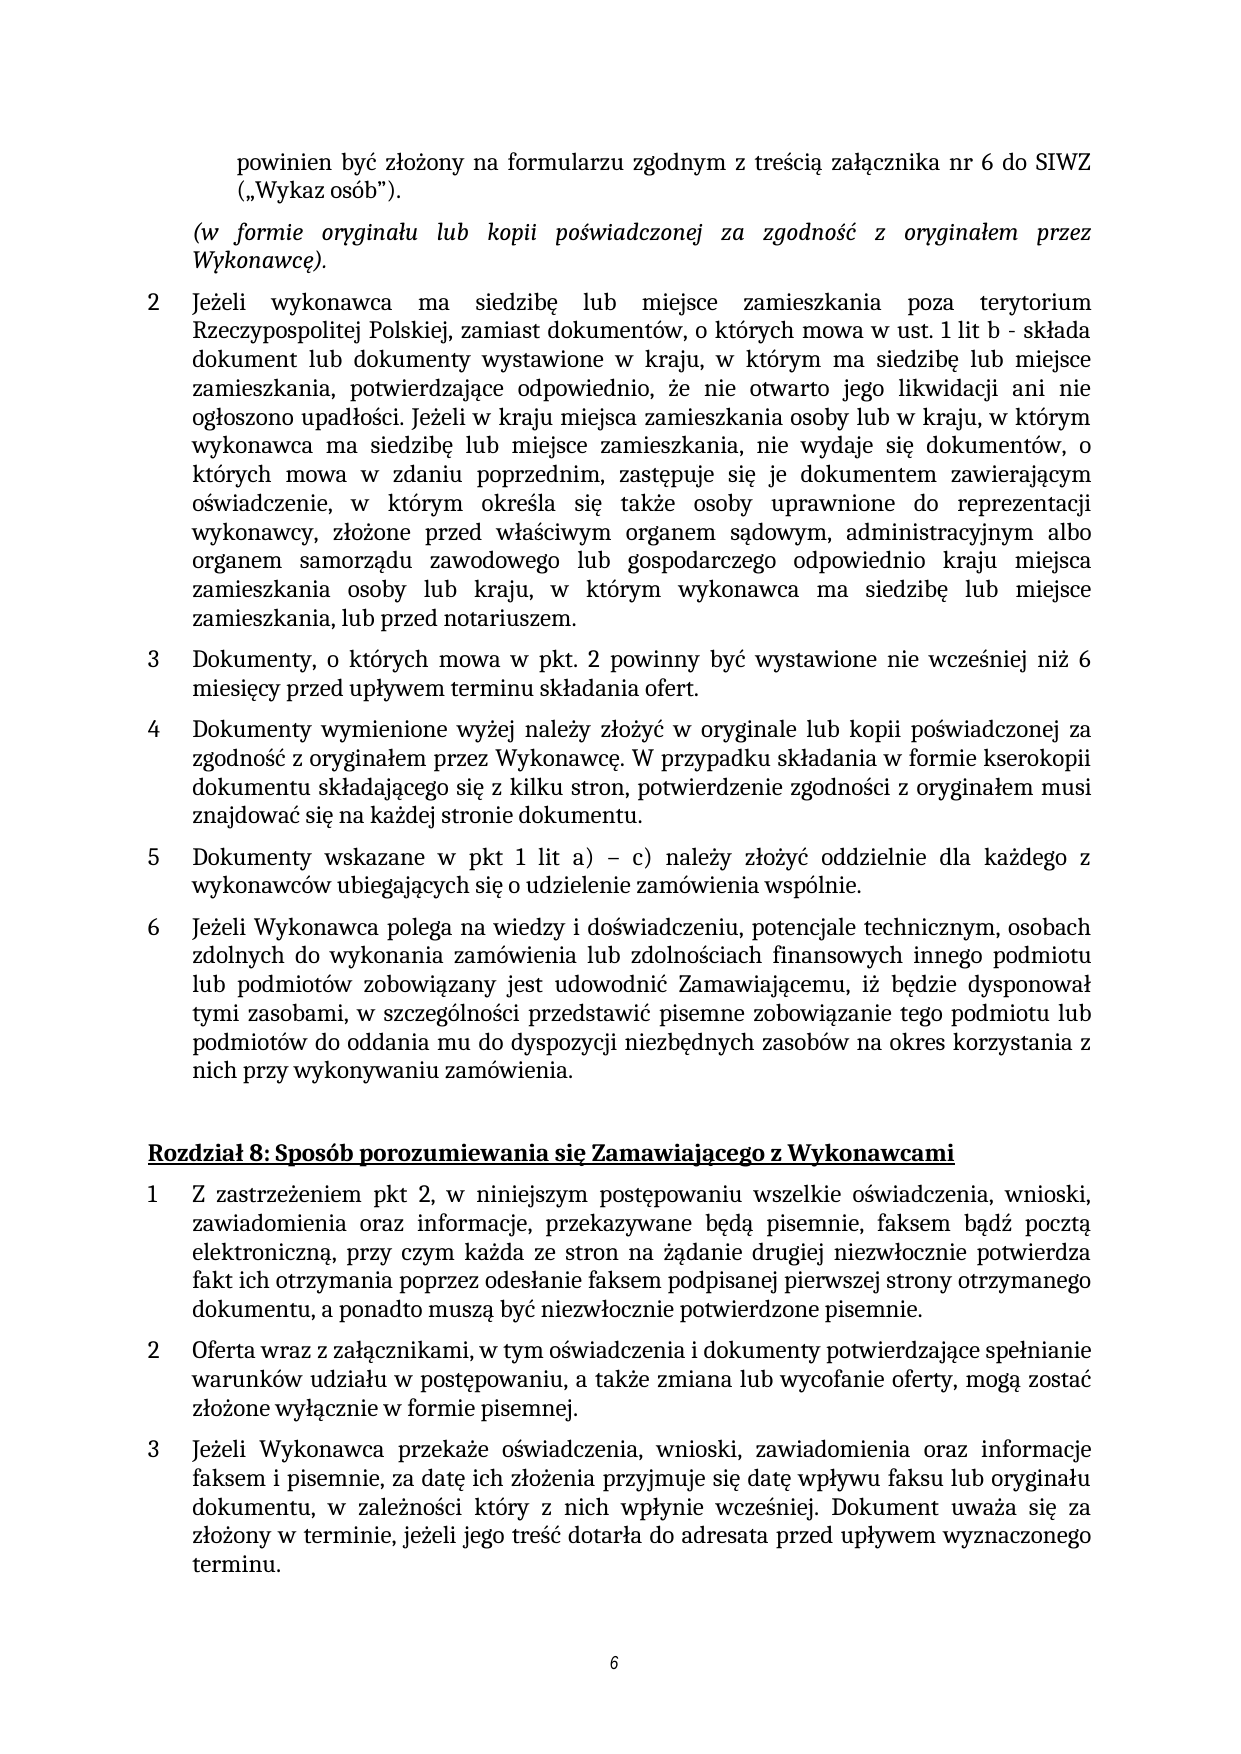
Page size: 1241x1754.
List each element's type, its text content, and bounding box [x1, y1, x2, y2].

list Jeżeli Wykonawca polega na wiedzy i doświadczeniu, potencjale technicznym, osobach zdolnych do wykonania zamówienia lub zdolnościach finansowych innego podmiotu lub podmiotów zobowiązany jest udowodnić Zamawiającemu, iż będzie dysponował tymi zasobami, w szczególności przedstawić pisemne zobowiązanie tego podmiotu lub podmiotów do oddania mu do dyspozycji niezbędnych zasobów na okres korzystania z nich przy wykonywaniu zamówienia. [148, 913, 1092, 1085]
list Dokumenty wymienione wyżej należy złożyć w oryginale lub kopii poświadczonej za zgodność z oryginałem przez Wykonawcę. W przypadku składania w formie kserokopii dokumentu składającego się z kilku stron, potwierdzenie zgodności z oryginałem musi znajdować się na każdej stronie dokumentu. [148, 715, 1092, 830]
text Rozdział 8: Sposób porozumiewania się Zamawiającego z Wykonawcami [148, 1139, 1092, 1168]
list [207, 148, 1092, 205]
list Jeżeli Wykonawca przekaże oświadczenia, wnioski, zawiadomienia oraz informacje faksem i pisemnie, za datę ich złożenia przyjmuje się datę wpływu faksu lub oryginału dokumentu, w zależności który z nich wpłynie wcześniej. Dokument uważa się za złożony w terminie, jeżeli jego treść dotarła do adresata przed upływem wyznaczonego terminu. [148, 1435, 1092, 1579]
list Jeżeli wykonawca ma siedzibę lub miejsce zamieszkania poza terytorium Rzeczypospolitej Polskiej, zamiast dokumentów, o których mowa w ust. 1 lit b - składa dokument lub dokumenty wystawione w kraju, w którym ma siedzibę lub miejsce zamieszkania, potwierdzające odpowiednio, że nie otwarto jego likwidacji ani nie ogłoszono upadłości. Jeżeli w kraju miejsca zamieszkania osoby lub w kraju, w którym wykonawca ma siedzibę lub miejsce zamieszkania, nie wydaje się dokumentów, o których mowa w zdaniu poprzednim, zastępuje się je dokumentem zawierającym oświadczenie, w którym określa się także osoby uprawnione do reprezentacji wykonawcy, złożone przed właściwym organem sądowym, administracyjnym albo organem samorządu zawodowego lub gospodarczego odpowiednio kraju miejsca zamieszkania osoby lub kraju, w którym wykonawca ma siedzibę lub miejsce zamieszkania, lub przed notariuszem. [148, 288, 1092, 633]
text (w formie oryginału lub kopii poświadczonej za zgodność z oryginałem przez Wykonawcę). [192, 218, 1092, 275]
list Oferta wraz z załącznikami, w tym oświadczenia i dokumenty potwierdzające spełnianie warunków udziału w postępowaniu, a także zmiana lub wycofanie oferty, mogą zostać złożone wyłącznie w formie pisemnej. [148, 1336, 1092, 1423]
list Dokumenty wskazane w pkt 1 lit a) – c) należy złożyć oddzielnie dla każdego z wykonawców ubiegających się o udzielenie zamówienia wspólnie. [148, 843, 1092, 900]
list Dokumenty, o których mowa w pkt. 2 powinny być wystawione nie wcześniej niż 6 miesięcy przed upływem terminu składania ofert. [148, 645, 1092, 703]
list Z zastrzeżeniem pkt 2, w niniejszym postępowaniu wszelkie oświadczenia, wnioski, zawiadomienia oraz informacje, przekazywane będą pisemnie, faksem bądź pocztą elektroniczną, przy czym każda ze stron na żądanie drugiej niezwłocznie potwierdza fakt ich otrzymania poprzez odesłanie faksem podpisanej pierwszej strony otrzymanego dokumentu, a ponadto muszą być niezwłocznie potwierdzone pisemnie. [148, 1180, 1092, 1324]
